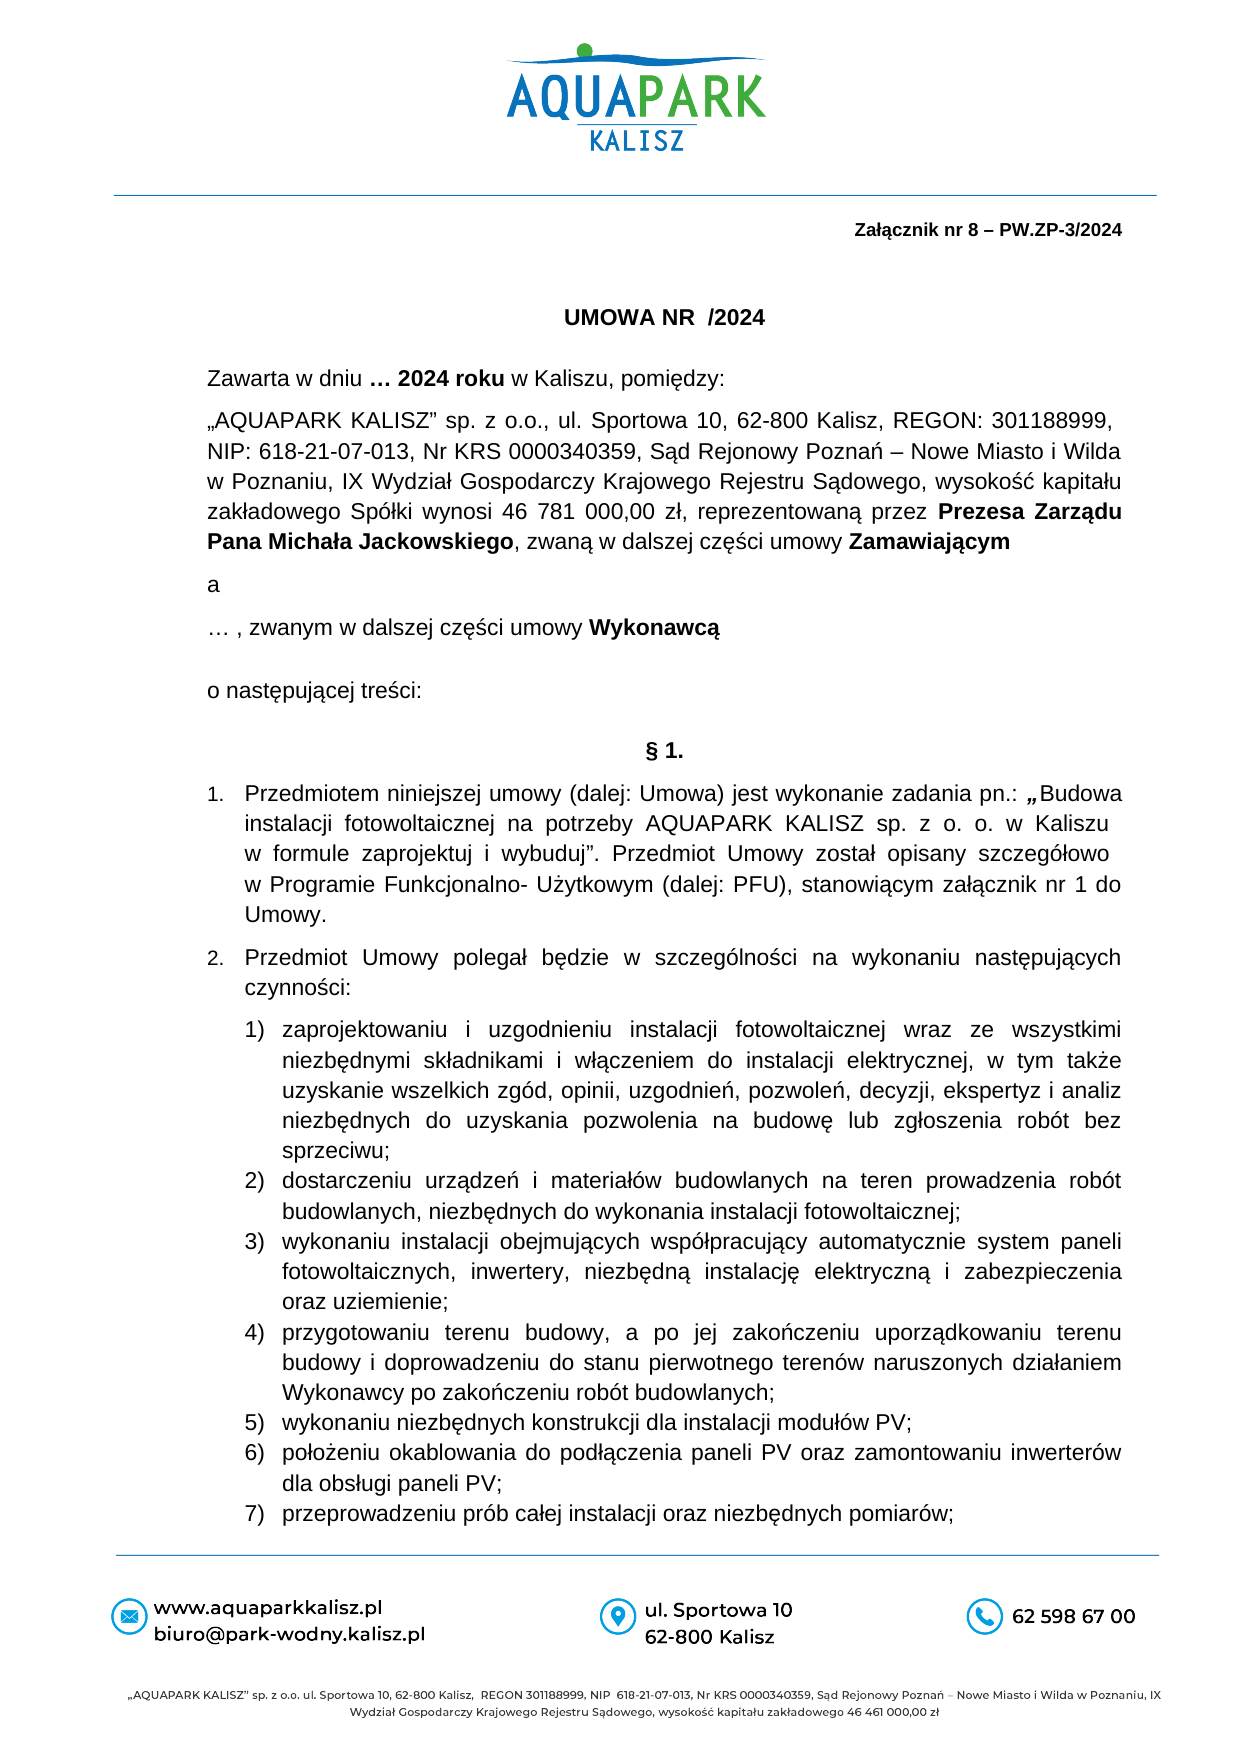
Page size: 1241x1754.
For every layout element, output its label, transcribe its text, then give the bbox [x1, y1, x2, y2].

text „AQUAPARK KALISZ” sp. z o.o., ul. Sportowa 10, 62-800 Kalisz, REGON: 301188999, NIP: 618-21-07-013, Nr KRS 0000340359, Sąd Rejonowy Poznań – Nowe Miasto i Wilda w Poznaniu, IX Wydział Gospodarczy Krajowego Rejestru Sądowego, wysokość kapitału zakładowego Spółki wynosi 46 781 000,00 zł, reprezentowaną przez Prezesa Zarządu Pana Michała Jackowskiego, zwaną w dalszej części umowy Zamawiającym [207, 407, 1122, 554]
text UMOWA NR /2024 [207, 304, 1122, 331]
text … , zwanym w dalszej części umowy Wykonawcą [207, 614, 1122, 640]
list zaprojektowaniu i uzgodnieniu instalacji fotowoltaicznej wraz ze wszystkimi niezbędnymi składnikami i włączeniem do instalacji elektrycznej, w tym także uzyskanie wszelkich zgód, opinii, uzgodnień, pozwoleń, decyzji, ekspertyz i analiz niezbędnych do uzyskania pozwolenia na budowę lub zgłoszenia robót bez sprzeciwu; [244, 1016, 1122, 1164]
list dostarczeniu urządzeń i materiałów budowlanych na teren prowadzenia robót budowlanych, niezbędnych do wykonania instalacji fotowoltaicznej; [244, 1167, 1122, 1224]
text Zawarta w dniu … 2024 roku w Kaliszu, pomiędzy: [207, 365, 1122, 391]
list wykonaniu niezbędnych konstrukcji dla instalacji modułów PV; [244, 1409, 1122, 1436]
text o następującej treści: [207, 677, 1122, 703]
list położeniu okablowania do podłączenia paneli PV oraz zamontowaniu inwerterów dla obsługi paneli PV; [244, 1439, 1122, 1496]
list wykonaniu instalacji obejmujących współpracujący automatycznie system paneli fotowoltaicznych, inwertery, niezbędną instalację elektryczną i zabezpieczenia oraz uziemienie; [244, 1228, 1122, 1315]
list przygotowaniu terenu budowy, a po jej zakończeniu uporządkowaniu terenu budowy i doprowadzeniu do stanu pierwotnego terenów naruszonych działaniem Wykonawcy po zakończeniu robót budowlanych; [244, 1318, 1122, 1405]
text a [207, 571, 1122, 597]
list Przedmiot Umowy polegał będzie w szczególności na wykonaniu następujących czynności: [207, 943, 1122, 1000]
picture [12, 6, 1241, 1754]
list przeprowadzeniu prób całej instalacji oraz niezbędnych pomiarów; [244, 1500, 1122, 1526]
text § 1. [207, 737, 1122, 764]
list Przedmiotem niniejszej umowy (dalej: Umowa) jest wykonanie zadania pn.: „Budowa instalacji fotowoltaicznej na potrzeby AQUAPARK KALISZ sp. z o. o. w Kaliszu w formule zaprojektuj i wybuduj”. Przedmiot Umowy został opisany szczegółowo w Programie Funkcjonalno- Użytkowym (dalej: PFU), stanowiącym załącznik nr 1 do Umowy. [207, 780, 1122, 927]
text Załącznik nr 8 – PW.ZP-3/2024 [207, 219, 1122, 241]
